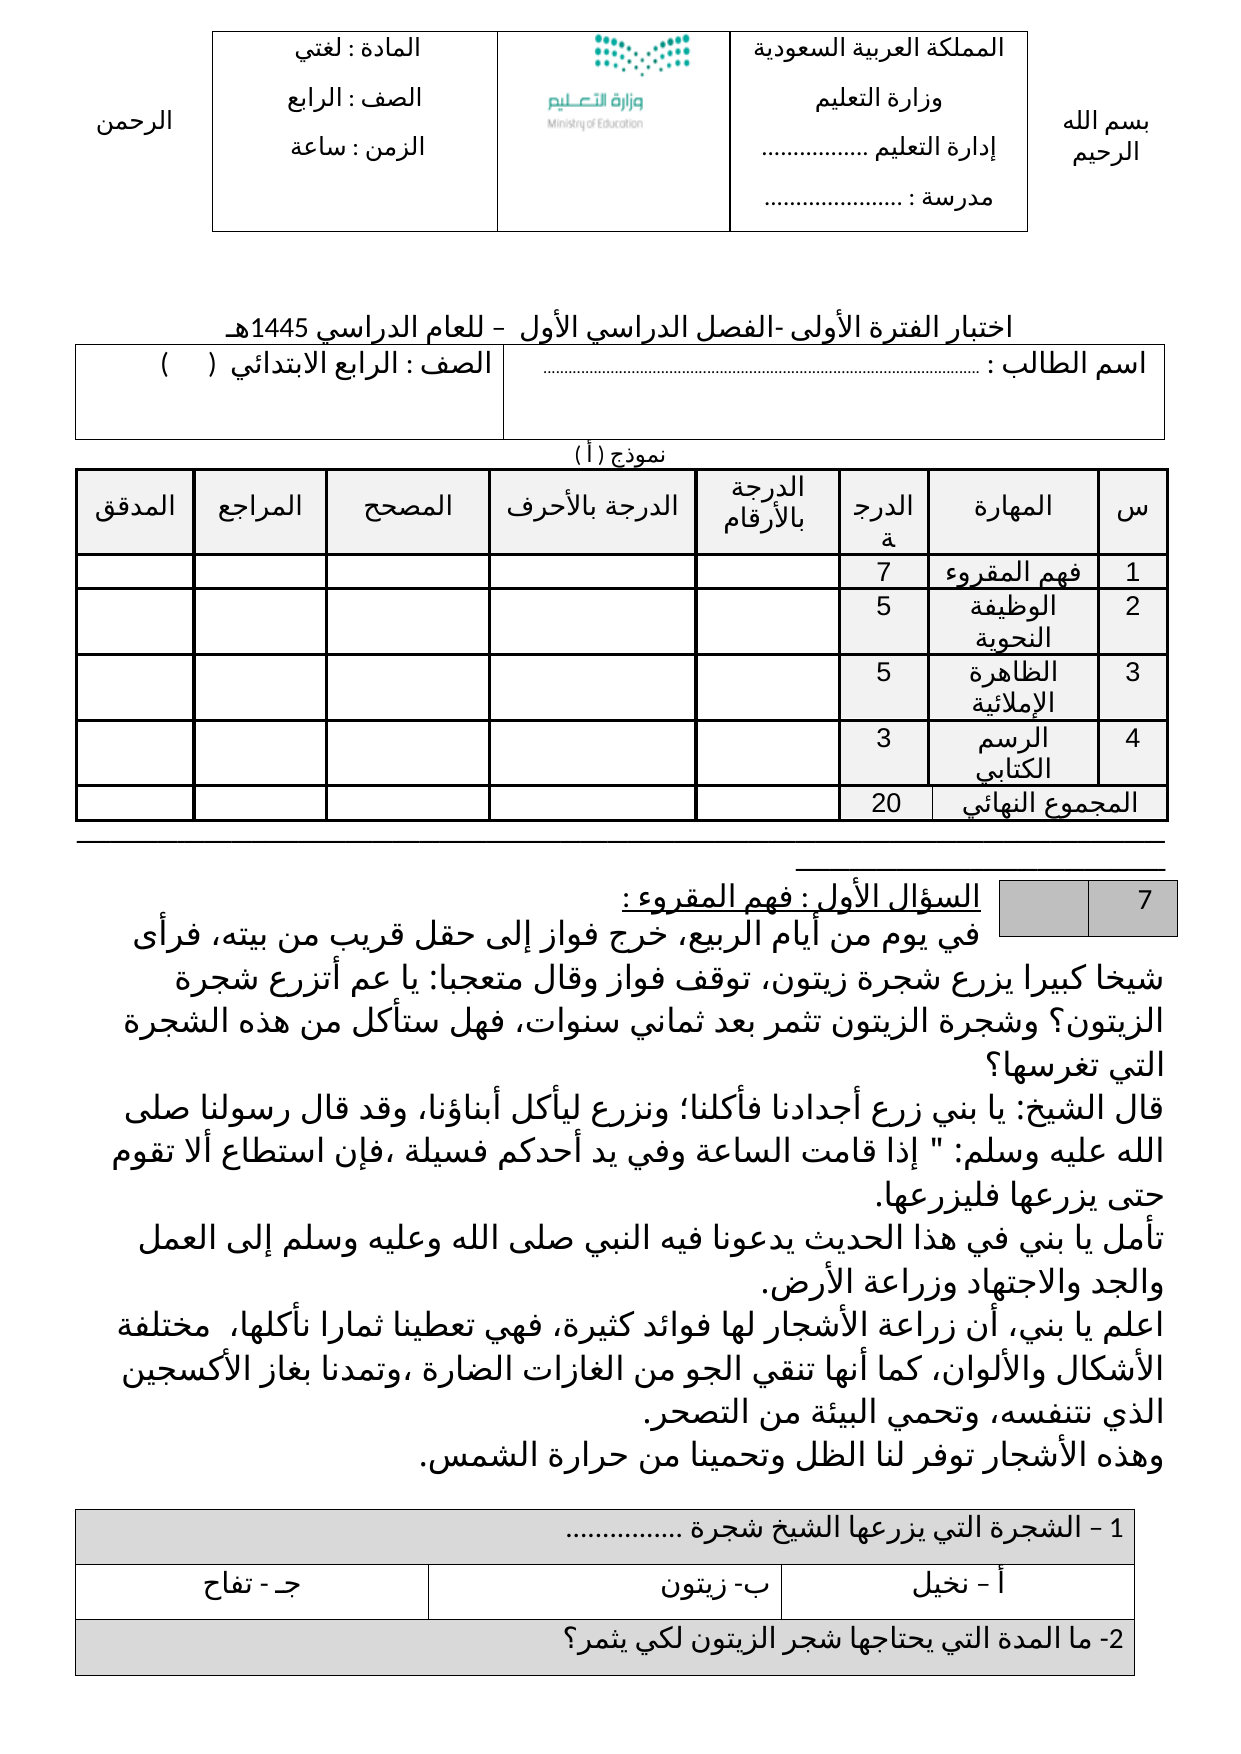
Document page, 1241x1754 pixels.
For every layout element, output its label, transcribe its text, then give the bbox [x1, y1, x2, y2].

table_cell [328, 787, 488, 818]
table_cell 20 [841, 787, 932, 818]
table_cell [698, 590, 838, 653]
table_cell [328, 590, 488, 653]
table_cell [491, 722, 694, 784]
table_cell جـ - تفاح [76, 1565, 428, 1619]
text وهذه الأشجار توفر لنا الظل وتحمينا من حرارة الشمس. [75, 1437, 1165, 1480]
table_cell [491, 656, 694, 718]
table_cell [196, 590, 325, 653]
table_cell 3 [841, 722, 927, 784]
table_cell أ – نخيل [782, 1565, 1134, 1619]
table_cell [78, 556, 192, 587]
table_cell المجموع النهائي [933, 787, 1166, 818]
table_header الدرجة بالأرقام [698, 471, 838, 553]
table_header المصحح [328, 471, 488, 553]
text بسم الله الرحمن الرحيم [75, 105, 212, 166]
table_header المهارة [930, 471, 1097, 553]
table_cell [196, 787, 325, 818]
table_cell [78, 656, 192, 718]
text نموذج ( أ ) [75, 440, 1165, 468]
table_header المادة : لغتي الصف : الرابع الزمن : ساعة [213, 32, 497, 231]
picture [526, 32, 719, 133]
table_cell 5 [841, 590, 927, 653]
text قال الشيخ: يا بني زرع أجدادنا فأكلنا؛ ونزرع ليأكل أبناؤنا، وقد قال رسولنا صلى الله عليه وسلم: " إذا قامت الساعة وفي يد أحدكم فسيلة ،فإن استطاع ألا تقوم حتى يزرعها فليزرعها. [75, 1089, 1165, 1220]
table_header [498, 32, 729, 231]
table_cell [698, 722, 838, 784]
table_cell الوظيفة النحوية [930, 590, 1097, 653]
table_cell [78, 787, 192, 818]
table_cell [491, 590, 694, 653]
table_header اسم الطالب : ........................................................................................................ [504, 345, 1164, 439]
text اعلم يا بني، أن زراعة الأشجار لها فوائد كثيرة، فهي تعطينا ثمارا نأكلها، مختلفة الأشكال والألوان، كما أنها تنقي الجو من الغازات الضارة ،وتمدنا بغاز الأكسجين الذي نتنفسه، وتحمي البيئة من التصحر. [75, 1307, 1165, 1437]
table_header 7 [1089, 881, 1177, 936]
text في يوم من أيام الربيع، خرج فواز إلى حقل قريب من بيته، فرأى شيخا كبيرا يزرع شجرة زيتون، توقف فواز وقال متعجبا: يا عم أتزرع شجرة الزيتون؟ وشجرة الزيتون تثمر بعد ثماني سنوات، فهل ستأكل من هذه الشجرة التي تغرسها؟ [75, 916, 1165, 1089]
table_header الصف : الرابع الابتدائي ( ) [76, 345, 503, 439]
table_cell 4 [1100, 722, 1166, 784]
table_header س [1100, 471, 1166, 553]
table_cell ب- زيتون [429, 1565, 781, 1619]
table_header المدقق [78, 471, 192, 553]
text تأمل يا بني في هذا الحديث يدعونا فيه النبي صلى الله وعليه وسلم إلى العمل والجد والاجتهاد وزراعة الأرض. [75, 1220, 1165, 1307]
table_cell [196, 722, 325, 784]
table_cell [698, 556, 838, 587]
table_header 1 – الشجرة التي يزرعها الشيخ شجرة ................ [76, 1510, 1134, 1564]
table_cell 7 [841, 556, 927, 587]
table_cell الظاهرة الإملائية [930, 656, 1097, 718]
table_cell [491, 556, 694, 587]
table_header المراجع [196, 471, 325, 553]
text السؤال الأول : فهم المقروء : [75, 878, 1165, 916]
table_cell [328, 722, 488, 784]
table_cell فهم المقروء [930, 556, 1097, 587]
table_cell [698, 656, 838, 718]
table_header المملكة العربية السعودية وزارة التعليم إدارة التعليم ................. مدرسة : ...................... [731, 32, 1027, 231]
table_cell 1 [1100, 556, 1166, 587]
table_cell [78, 722, 192, 784]
table_cell 3 [1100, 656, 1166, 718]
table_cell [698, 787, 838, 818]
table_cell 5 [841, 656, 927, 718]
table_cell الرسم الكتابي [930, 722, 1097, 784]
table_cell [196, 656, 325, 718]
table_cell [328, 656, 488, 718]
table_cell 2 [1100, 590, 1166, 653]
text بسم الله الرحمن الرحيم [1028, 105, 1165, 166]
table_header [1000, 881, 1088, 936]
table_header الدرجة [841, 471, 927, 553]
table_cell 2- ما المدة التي يحتاجها شجر الزيتون لكي يثمر؟ [76, 1620, 1134, 1675]
table_cell [491, 787, 694, 818]
table_header الدرجة بالأحرف [491, 471, 694, 553]
text اختبار الفترة الأولى -الفصل الدراسي الأول – للعام الدراسي 1445هـ [75, 309, 1165, 344]
text ـــــــــــــــــــــــــــــــــــــــــــــــــــــــــــــــــــــــــــــــــــــــــــــــــــــــــــــــــــــــــــــــــــــــــــــــــــــــــــــــــــــــــــــــــــــــــــــــــــــــــــــــــــــــــ [75, 822, 1165, 878]
table_cell [78, 590, 192, 653]
table_cell [328, 556, 488, 587]
table_cell [196, 556, 325, 587]
